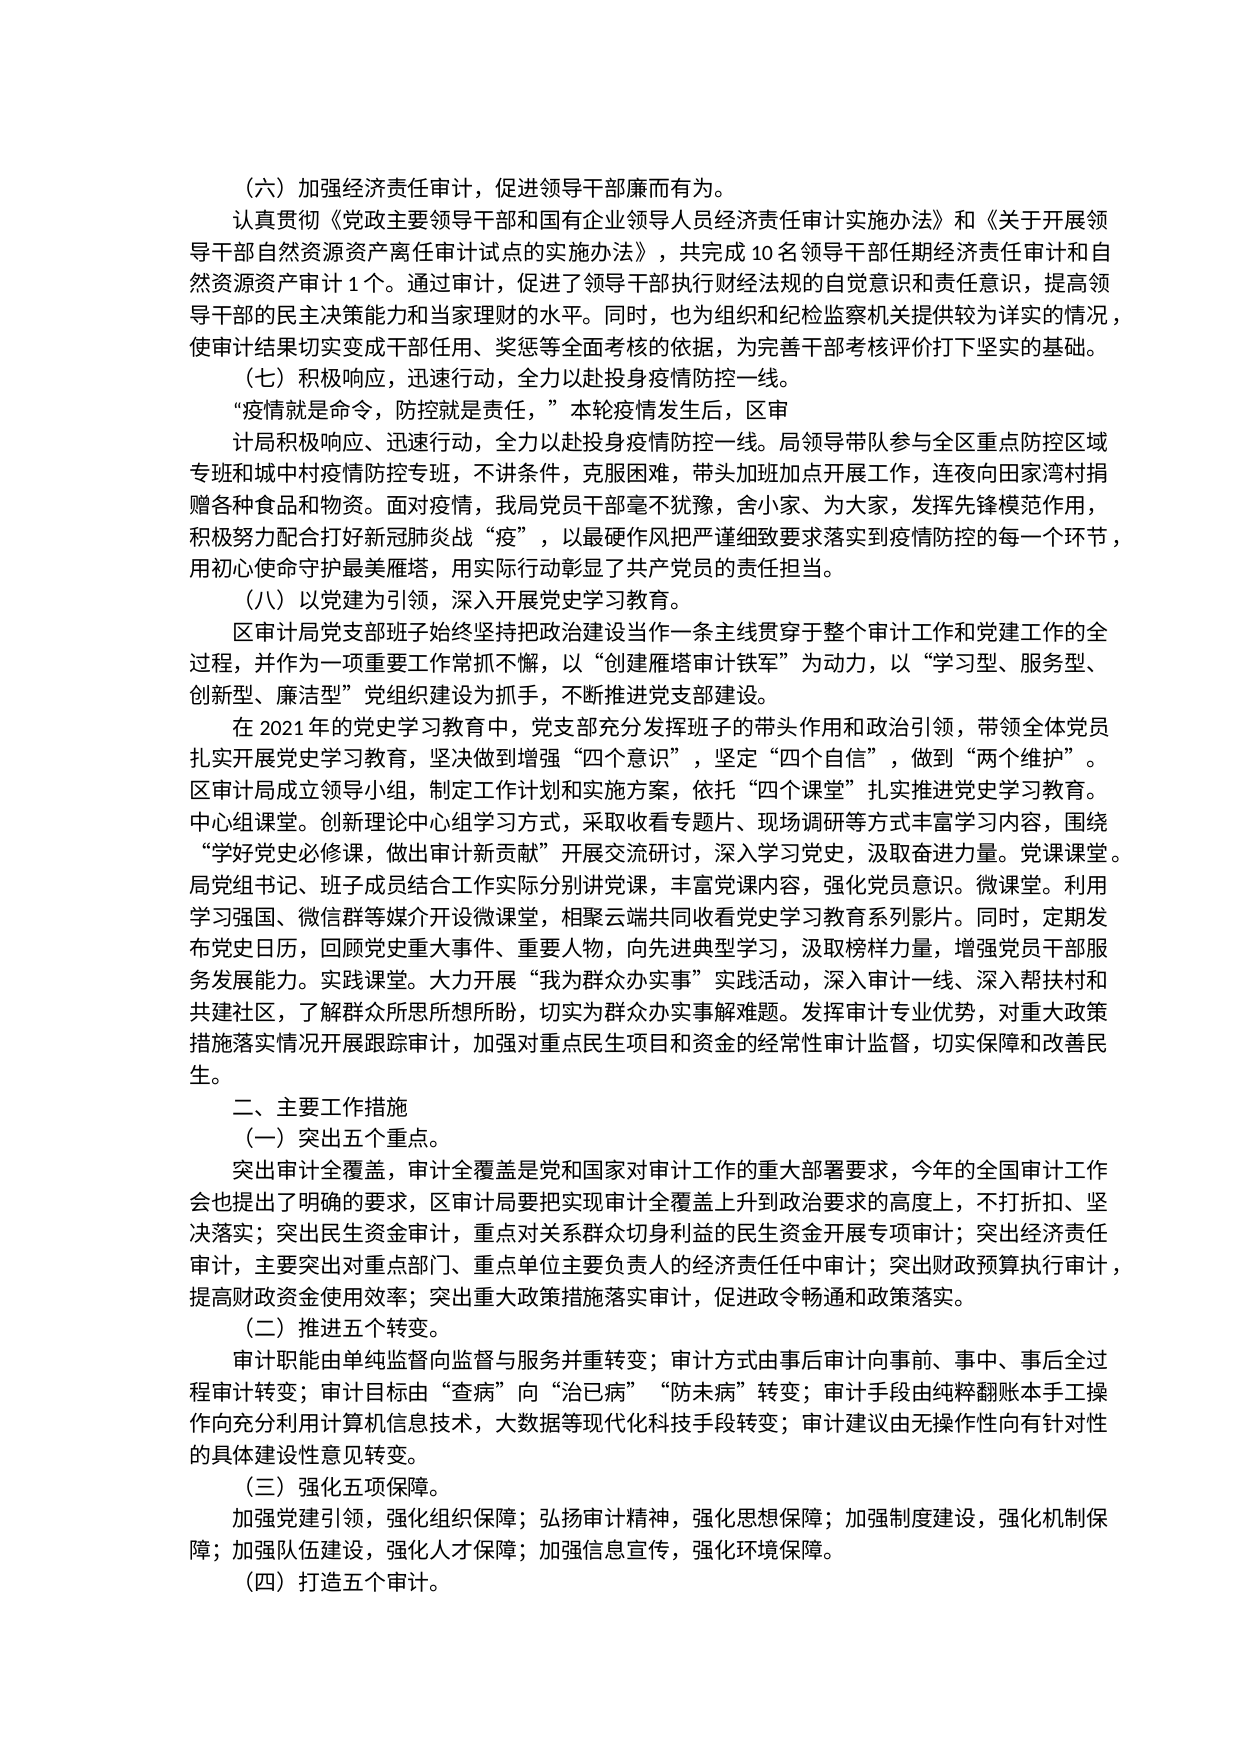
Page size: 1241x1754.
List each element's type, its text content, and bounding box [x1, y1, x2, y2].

text “疫情就是命令，防控就是责任，”本轮疫情发生后，区审 [189, 393, 1111, 424]
text 突出审计全覆盖，审计全覆盖是党和国家对审计工作的重大部署要求，今年的全国审计工作会也提出了明确的要求，区审计局要把实现审计全覆盖上升到政治要求的高度上，不打折扣、坚决落实；突出民生资金审计，重点对关系群众切身利益的民生资金开展专项审计；突出经济责任审计，主要突出对重点部门、重点单位主要负责人的经济责任任中审计；突出财政预算执行审计，提高财政资金使用效率；突出重大政策措施落实审计，促进政令畅通和政策落实。 [189, 1153, 1111, 1311]
text （一）突出五个重点。 [189, 1121, 1111, 1153]
text 区审计局党支部班子始终坚持把政治建设当作一条主线贯穿于整个审计工作和党建工作的全过程，并作为一项重要工作常抓不懈，以“创建雁塔审计铁军”为动力，以“学习型、服务型、创新型、廉洁型”党组织建设为抓手，不断推进党支部建设。 [189, 614, 1111, 709]
text 加强党建引领，强化组织保障；弘扬审计精神，强化思想保障；加强制度建设，强化机制保障；加强队伍建设，强化人才保障；加强信息宣传，强化环境保障。 [189, 1501, 1111, 1564]
text 审计职能由单纯监督向监督与服务并重转变；审计方式由事后审计向事前、事中、事后全过程审计转变；审计目标由“查病”向“治已病”“防未病”转变；审计手段由纯粹翻账本手工操作向充分利用计算机信息技术，大数据等现代化科技手段转变；审计建议由无操作性向有针对性的具体建设性意见转变。 [189, 1343, 1111, 1469]
text （二）推进五个转变。 [189, 1311, 1111, 1343]
text 二、主要工作措施 [189, 1089, 1111, 1121]
text （八）以党建为引领，深入开展党史学习教育。 [189, 583, 1111, 614]
text （四）打造五个审计。 [189, 1564, 1111, 1596]
text 在2021年的党史学习教育中，党支部充分发挥班子的带头作用和政治引领，带领全体党员扎实开展党史学习教育，坚决做到增强“四个意识”，坚定“四个自信”，做到“两个维护”。区审计局成立领导小组，制定工作计划和实施方案，依托“四个课堂”扎实推进党史学习教育。中心组课堂。创新理论中心组学习方式，采取收看专题片、现场调研等方式丰富学习内容，围绕“学好党史必修课，做出审计新贡献”开展交流研讨，深入学习党史，汲取奋进力量。党课课堂。局党组书记、班子成员结合工作实际分别讲党课，丰富党课内容，强化党员意识。微课堂。利用学习强国、微信群等媒介开设微课堂，相聚云端共同收看党史学习教育系列影片。同时，定期发布党史日历，回顾党史重大事件、重要人物，向先进典型学习，汲取榜样力量，增强党员干部服务发展能力。实践课堂。大力开展“我为群众办实事”实践活动，深入审计一线、深入帮扶村和共建社区，了解群众所思所想所盼，切实为群众办实事解难题。发挥审计专业优势，对重大政策措施落实情况开展跟踪审计，加强对重点民生项目和资金的经常性审计监督，切实保障和改善民生。 [189, 709, 1111, 1089]
text （七）积极响应，迅速行动，全力以赴投身疫情防控一线。 [189, 361, 1111, 393]
text 认真贯彻《党政主要领导干部和国有企业领导人员经济责任审计实施办法》和《关于开展领导干部自然资源资产离任审计试点的实施办法》，共完成10名领导干部任期经济责任审计和自然资源资产审计1个。通过审计，促进了领导干部执行财经法规的自觉意识和责任意识，提高领导干部的民主决策能力和当家理财的水平。同时，也为组织和纪检监察机关提供较为详实的情况，使审计结果切实变成干部任用、奖惩等全面考核的依据，为完善干部考核评价打下坚实的基础。 [189, 203, 1111, 361]
text （三）强化五项保障。 [189, 1469, 1111, 1501]
text 计局积极响应、迅速行动，全力以赴投身疫情防控一线。局领导带队参与全区重点防控区域专班和城中村疫情防控专班，不讲条件，克服困难，带头加班加点开展工作，连夜向田家湾村捐赠各种食品和物资。面对疫情，我局党员干部毫不犹豫，舍小家、为大家，发挥先锋模范作用，积极努力配合打好新冠肺炎战“疫”，以最硬作风把严谨细致要求落实到疫情防控的每一个环节，用初心使命守护最美雁塔，用实际行动彰显了共产党员的责任担当。 [189, 424, 1111, 583]
text （六）加强经济责任审计，促进领导干部廉而有为。 [189, 171, 1111, 203]
